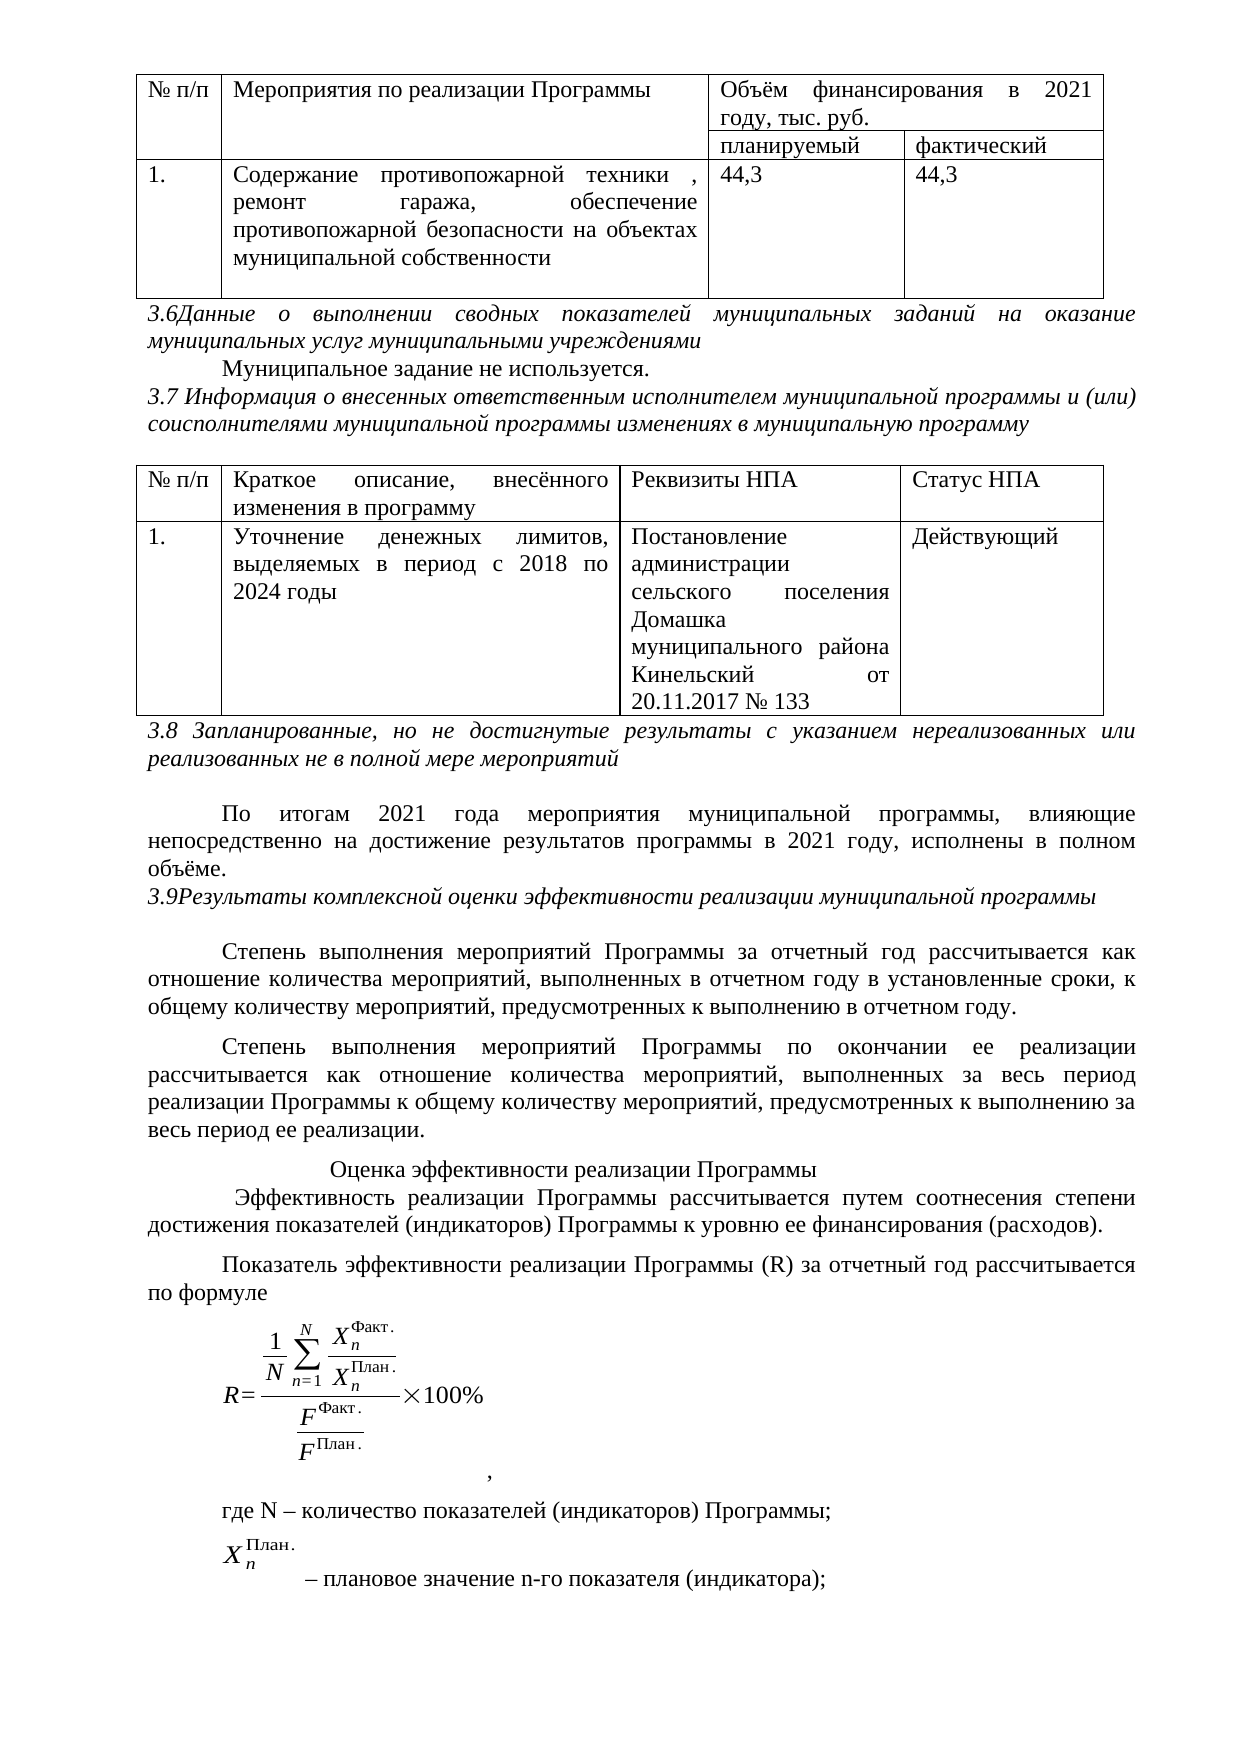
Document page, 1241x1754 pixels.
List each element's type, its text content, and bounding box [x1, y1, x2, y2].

text где N – количество показателей (индикаторов) Программы; [148, 1496, 1137, 1523]
table_header Объём финансирования в 2021 году, тыс. руб. [709, 75, 1103, 130]
table_header Мероприятия по реализации Программы [222, 75, 708, 159]
text Эффективность реализации Программы рассчитывается путем соотнесения степени достижения показателей (индикаторов) Программы к уровню ее финансирования (расходов). [148, 1183, 1137, 1238]
table_cell Уточнение денежных лимитов, выделяемых в период с 2018 по 2024 годы [222, 522, 619, 715]
text , [148, 1318, 1137, 1483]
text По итогам 2021 года мероприятия муниципальной программы, влияющие непосредственно на достижение результатов программы в 2021 году, исполнены в полном объёме. [148, 799, 1137, 882]
table_header Статус НПА [901, 466, 1103, 521]
table_cell 1. [137, 160, 221, 298]
table_header № п/п [137, 75, 221, 159]
text Показатель эффективности реализации Программы (R) за отчетный год рассчитывается по формуле [148, 1250, 1137, 1306]
table_cell фактический [905, 131, 1103, 159]
table_header Реквизиты НПА [621, 466, 900, 521]
text Оценка эффективности реализации Программы [258, 1155, 1137, 1183]
text – плановое значение n-го показателя (индикатора); [148, 1536, 1137, 1591]
table_cell Постановление администрации сельского поселения Домашка муниципального района Кинельский от 20.11.2017 № 133 [621, 522, 900, 715]
text Степень выполнения мероприятий Программы по окончании ее реализации рассчитывается как отношение количества мероприятий, выполненных за весь период реализации Программы к общему количеству мероприятий, предусмотренных к выполнению за весь период ее реализации. [148, 1032, 1137, 1143]
table_cell 44,3 [709, 160, 904, 298]
table_header № п/п [137, 466, 221, 521]
text 3.7 Информация о внесенных ответственным исполнителем муниципальной программы и (или) соисполнителями муниципальной программы изменениях в муниципальную программу [148, 382, 1137, 437]
text 3.9Результаты комплексной оценки эффективности реализации муниципальной программы [148, 882, 1137, 909]
table_cell Действующий [901, 522, 1103, 715]
table_cell Содержание противопожарной техники , ремонт гаража, обеспечение противопожарной безопасности на объектах муниципальной собственности [222, 160, 708, 298]
table_cell планируемый [709, 131, 904, 159]
text Степень выполнения мероприятий Программы за отчетный год рассчитывается как отношение количества мероприятий, выполненных в отчетном году в установленные сроки, к общему количеству мероприятий, предусмотренных к выполнению в отчетном году. [148, 937, 1137, 1020]
text Муниципальное задание не используется. [148, 354, 1137, 382]
table_cell 1. [137, 522, 221, 715]
table_header Краткое описание, внесённого изменения в программу [222, 466, 619, 521]
text 3.6Данные о выполнении сводных показателей муниципальных заданий на оказание муниципальных услуг муниципальными учреждениями [148, 299, 1137, 354]
table_cell 44,3 [905, 160, 1103, 298]
text 3.8 Запланированные, но не достигнутые результаты с указанием нереализованных или реализованных не в полной мере мероприятий [148, 716, 1137, 771]
